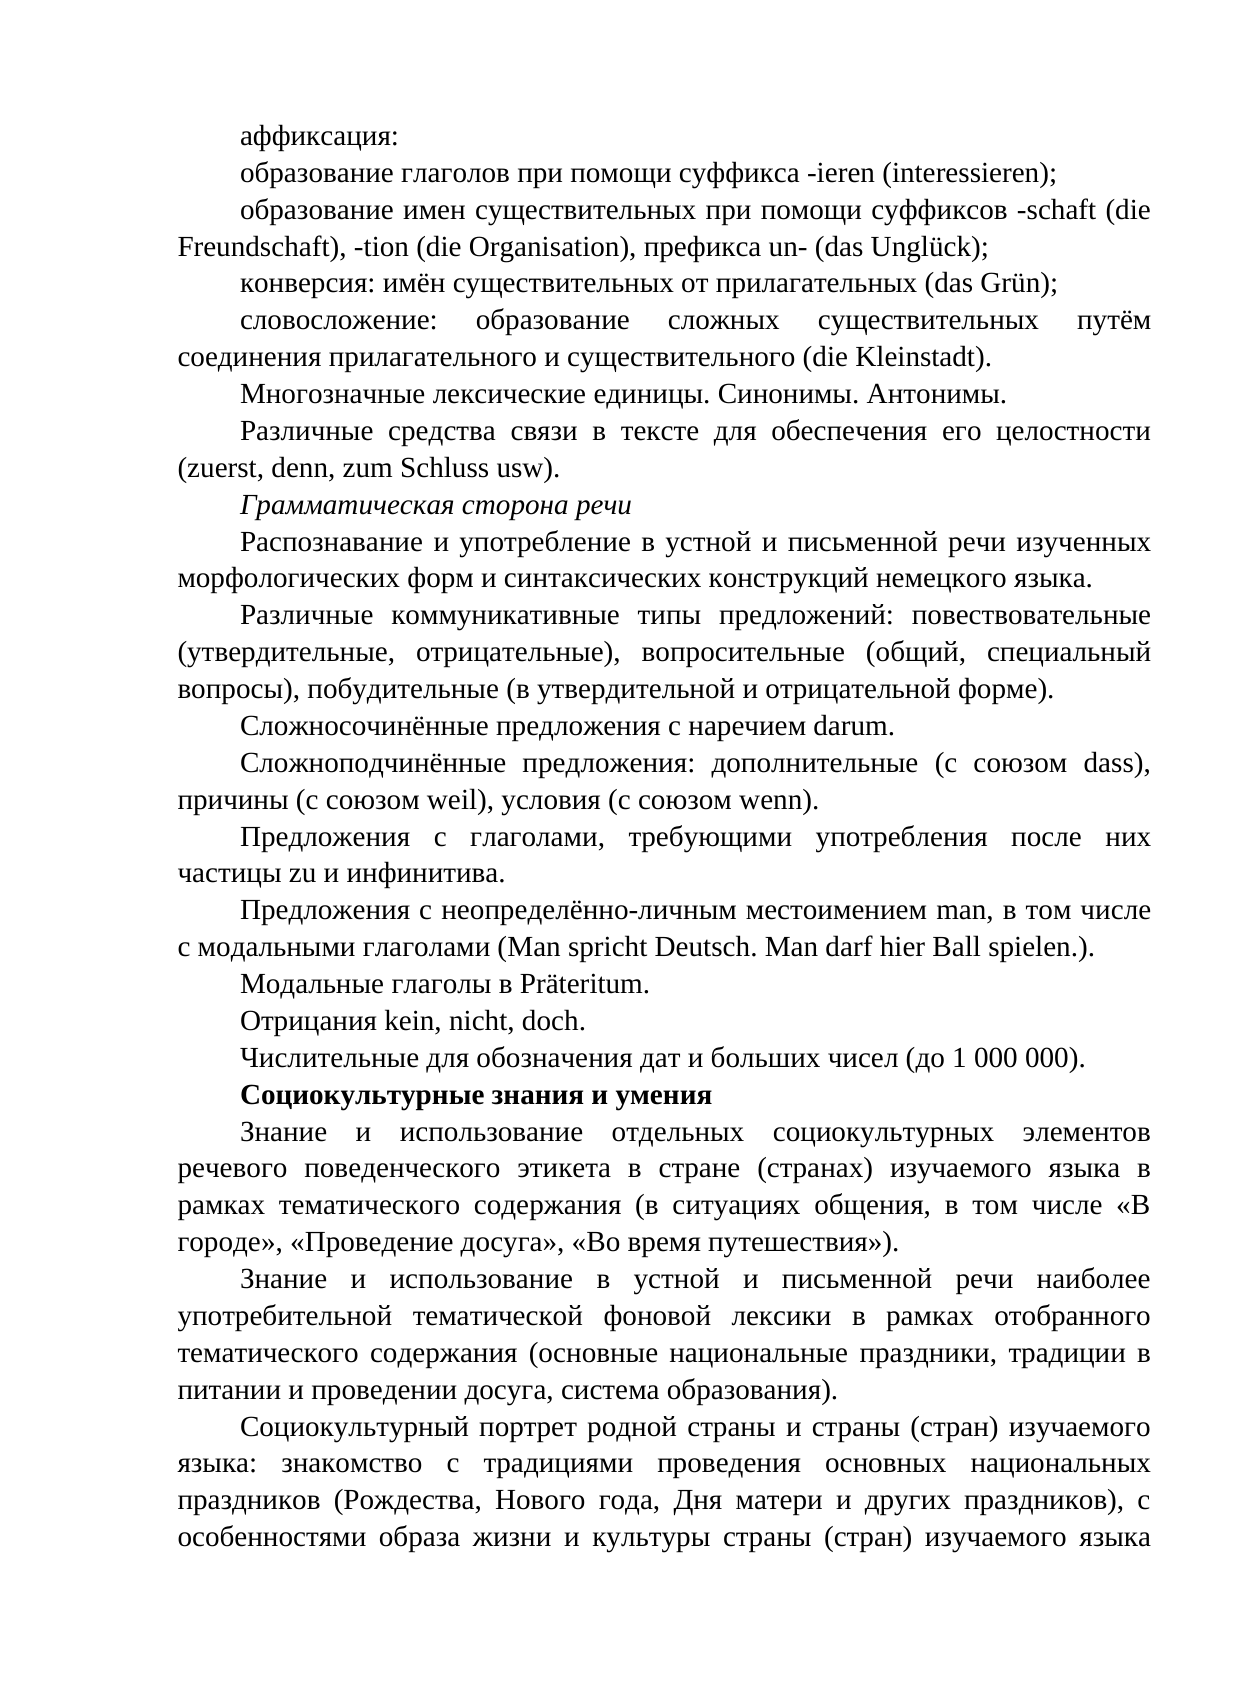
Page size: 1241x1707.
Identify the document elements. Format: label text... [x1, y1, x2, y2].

text Многозначные лексические единицы. Синонимы. Антонимы. [177, 376, 1152, 410]
text словосложение: образование сложных существительных путём соединения прилагательного и существительного (die Kleinstadt). [177, 302, 1152, 373]
text Предложения с глаголами, требующими употребления после них частицы zu и инфинитива. [177, 819, 1152, 889]
text образование глаголов при помощи суффикса -ieren (interessieren); [177, 155, 1152, 188]
text Различные коммуникативные типы предложений: повествовательные (утвердительные, отрицательные), вопросительные (общий, специальный вопросы), побудительные (в утвердительной и отрицательной форме). [177, 597, 1152, 705]
text Социокультурные знания и умения [177, 1077, 1152, 1110]
text образование имен существительных при помощи суффиксов -schaft (die Freundschaft), -tion (die Organisation), префикса un- (das Unglück); [177, 192, 1152, 262]
text Различные средства связи в тексте для обеспечения его целостности (zuerst, denn, zum Schluss usw). [177, 413, 1152, 483]
text Oтрицания kein, nicht, doch. [177, 1003, 1152, 1037]
text Предложения с неопределённо-личным местоимением man, в том числе с модальными глаголами (Man spricht Deutsch. Man darf hier Ball spielen.). [177, 892, 1152, 963]
text аффиксация: [177, 118, 1152, 152]
text Знание и использование отдельных социокультурных элементов речевого поведенческого этикета в стране (странах) изучаемого языка в рамках тематического содержания (в ситуациях общения, в том числе «В городе», «Проведение досуга», «Во время путешествия»). [177, 1114, 1152, 1258]
text Числительные для обозначения дат и больших чисел (до 1 000 000). [177, 1040, 1152, 1073]
text Распознавание и употребление в устной и письменной речи изученных морфологических форм и синтаксических конструкций немецкого языка. [177, 524, 1152, 594]
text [177, 1409, 1152, 1553]
text конверсия: имён существительных от прилагательных (das Grün); [177, 266, 1152, 299]
text Сложносочинённые предложения с наречием darum. [177, 708, 1152, 742]
text Сложноподчинённые предложения: дополнительные (с союзом dass), причины (с союзом weil), условия (с союзом wenn). [177, 745, 1152, 815]
text Знание и использование в устной и письменной речи наиболее употребительной тематической фоновой лексики в рамках отобранного тематического содержания (основные национальные праздники, традиции в питании и проведении досуга, система образования). [177, 1261, 1152, 1405]
text Грамматическая сторона речи [177, 487, 1152, 520]
text Модальные глаголы в Präteritum. [177, 966, 1152, 1000]
